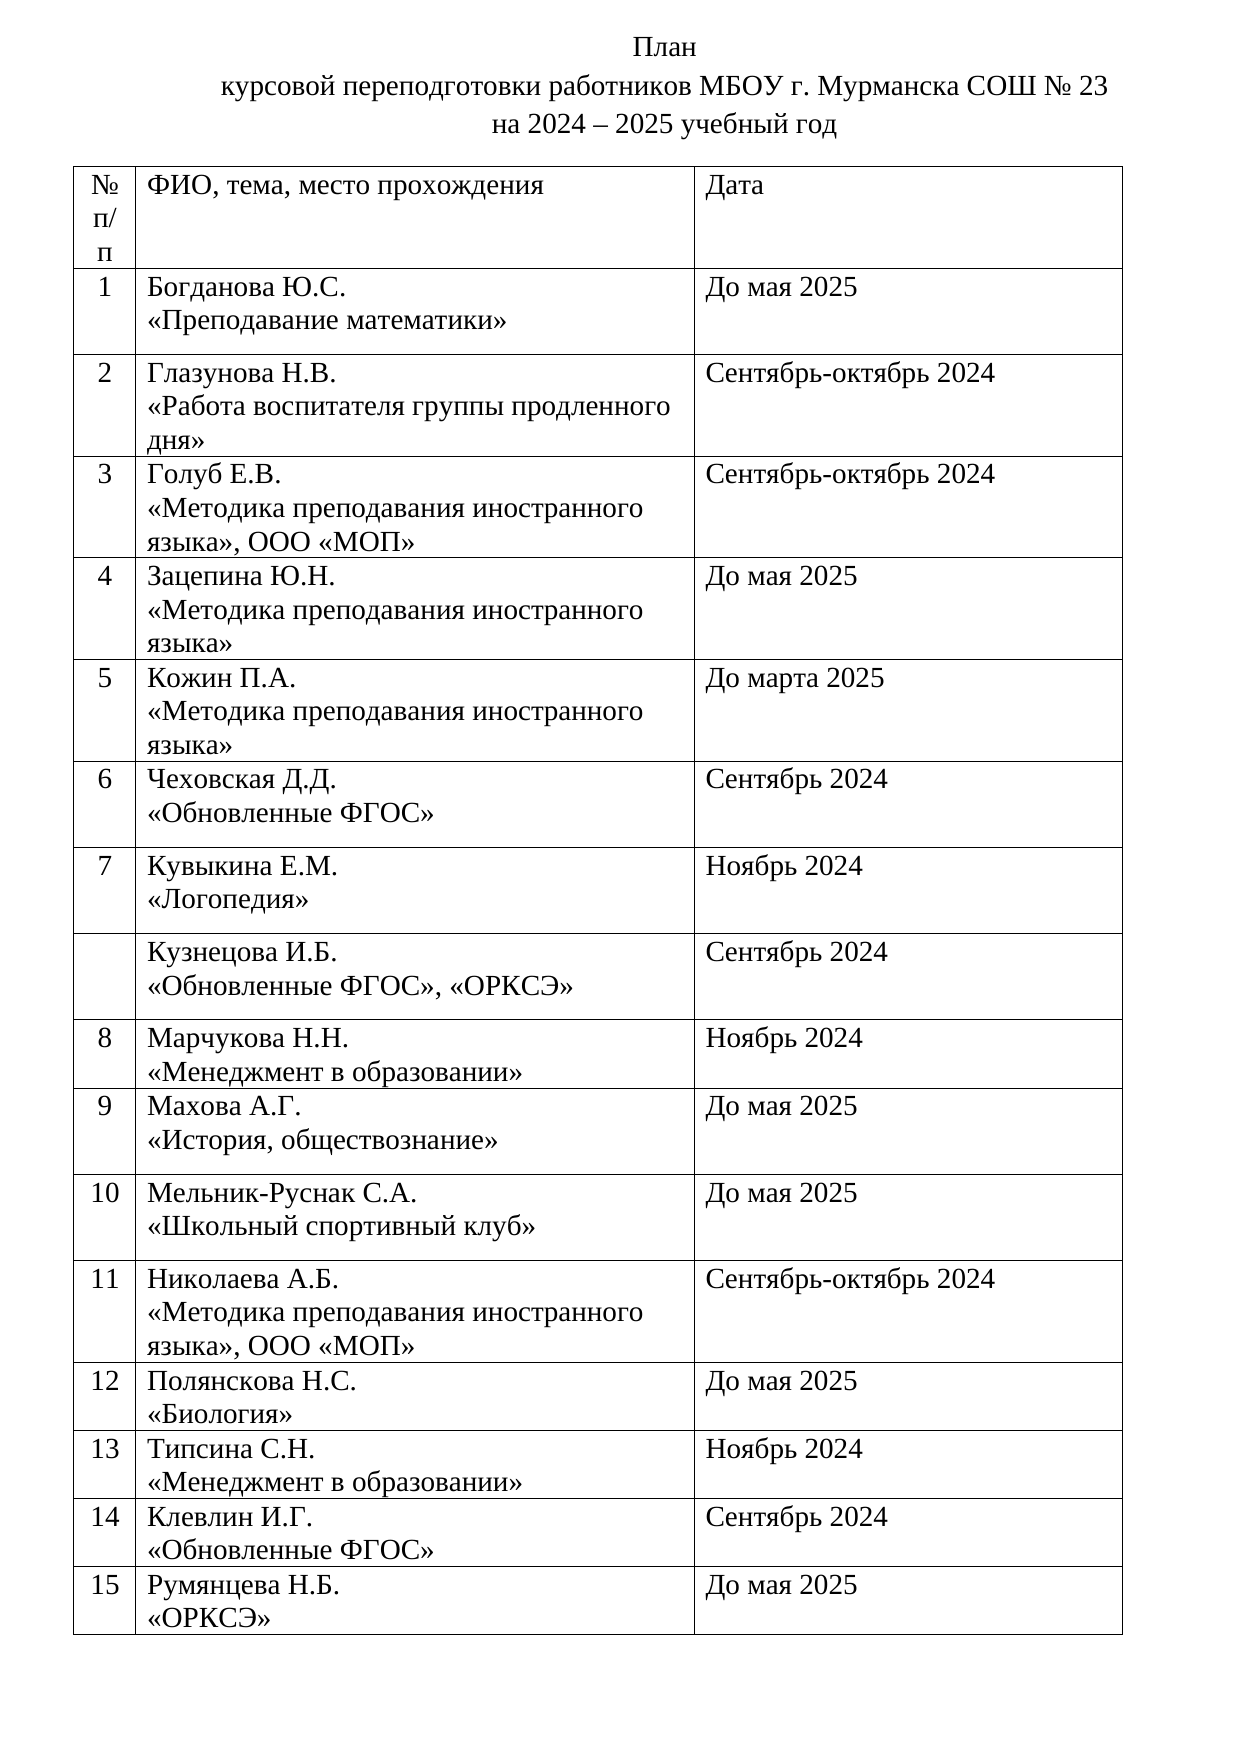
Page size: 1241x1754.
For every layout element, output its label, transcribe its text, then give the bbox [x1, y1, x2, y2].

table_cell 15 [74, 1567, 135, 1634]
table_cell 8 [74, 1020, 135, 1087]
table_cell Махова А.Г. «История, обществознание» [136, 1089, 694, 1174]
table_cell Румянцева Н.Б. «ОРКСЭ» [136, 1567, 694, 1634]
table_cell 2 [74, 355, 135, 456]
table_cell 7 [74, 848, 135, 933]
table_cell 3 [74, 457, 135, 557]
table_cell 5 [74, 660, 135, 761]
table_cell Сентябрь-октябрь 2024 [695, 1261, 1122, 1362]
table_cell Кожин П.А. «Методика преподавания иностранного языка» [136, 660, 694, 761]
table_cell 13 [74, 1431, 135, 1498]
table_cell Кузнецова И.Б. «Обновленные ФГОС», «ОРКСЭ» [136, 934, 694, 1019]
table_cell Богданова Ю.С. «Преподавание математики» [136, 269, 694, 354]
table_cell Сентябрь 2024 [695, 762, 1122, 847]
table_cell Ноябрь 2024 [695, 848, 1122, 933]
table_cell 9 [74, 1089, 135, 1174]
table_cell Марчукова Н.Н. «Менеджмент в образовании» [136, 1020, 694, 1087]
table_header № п/п [74, 167, 135, 268]
table_cell Мельник-Руснак С.А. «Школьный спортивный клуб» [136, 1175, 694, 1260]
table_cell Зацепина Ю.Н. «Методика преподавания иностранного языка» [136, 558, 694, 659]
table_cell До мая 2025 [695, 1363, 1122, 1430]
table_cell 4 [74, 558, 135, 659]
table_cell До мая 2025 [695, 1567, 1122, 1634]
table_cell Сентябрь-октябрь 2024 [695, 457, 1122, 557]
table_cell До мая 2025 [695, 558, 1122, 659]
table_cell Ноябрь 2024 [695, 1431, 1122, 1498]
table_cell До мая 2025 [695, 1175, 1122, 1260]
table_cell Николаева А.Б. «Методика преподавания иностранного языка», ООО «МОП» [136, 1261, 694, 1362]
table_cell 12 [74, 1363, 135, 1430]
table_cell Сентябрь-октябрь 2024 [695, 355, 1122, 456]
table_cell Полянскова Н.С. «Биология» [136, 1363, 694, 1430]
table_cell 11 [74, 1261, 135, 1362]
table_cell До марта 2025 [695, 660, 1122, 761]
table_cell Глазунова Н.В. «Работа воспитателя группы продленного дня» [136, 355, 694, 456]
text План [177, 29, 1152, 63]
table_cell 14 [74, 1499, 135, 1566]
table_cell Голуб Е.В. «Методика преподавания иностранного языка», ООО «МОП» [136, 457, 694, 557]
table_cell Кувыкина Е.М. «Логопедия» [136, 848, 694, 933]
table_cell 10 [74, 1175, 135, 1260]
table_cell Типсина С.Н. «Менеджмент в образовании» [136, 1431, 694, 1498]
table_cell До мая 2025 [695, 269, 1122, 354]
table_cell Сентябрь 2024 [695, 1499, 1122, 1566]
table_header Дата [695, 167, 1122, 268]
text на 2024 – 2025 учебный год [177, 107, 1152, 140]
table_cell Чеховская Д.Д. «Обновленные ФГОС» [136, 762, 694, 847]
table_cell [74, 934, 135, 1019]
table_cell 1 [74, 269, 135, 354]
table_cell Ноябрь 2024 [695, 1020, 1122, 1087]
table_cell До мая 2025 [695, 1089, 1122, 1174]
text курсовой переподготовки работников МБОУ г. Мурманска СОШ № 23 [177, 68, 1152, 102]
table_cell Клевлин И.Г. «Обновленные ФГОС» [136, 1499, 694, 1566]
table_header ФИО, тема, место прохождения [136, 167, 694, 268]
table_cell Сентябрь 2024 [695, 934, 1122, 1019]
table_cell 6 [74, 762, 135, 847]
